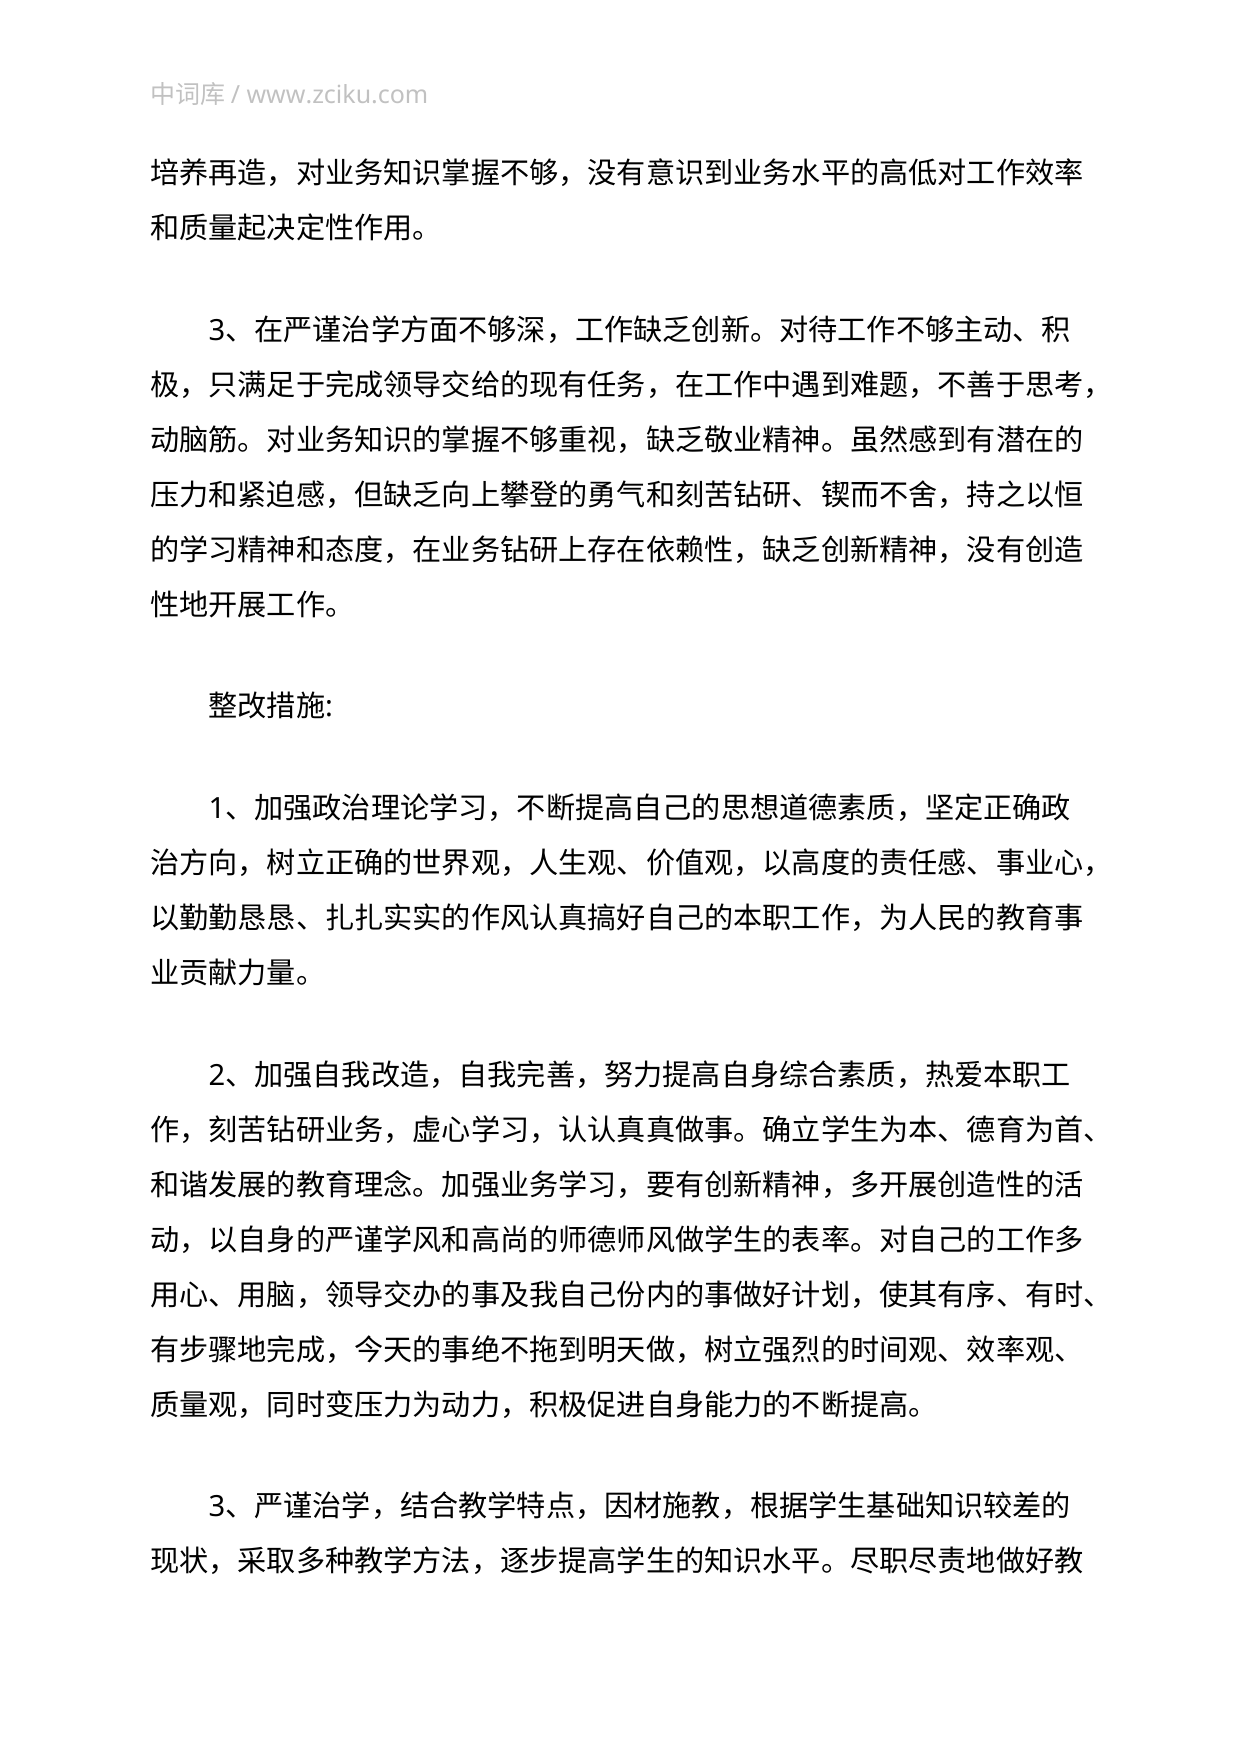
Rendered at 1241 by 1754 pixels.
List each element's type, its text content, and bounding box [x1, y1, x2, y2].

text 1、加强政治理论学习，不断提高自己的思想道德素质，坚定正确政治方向，树立正确的世界观，人生观、价值观，以高度的责任感、事业心，以勤勤恳恳、扎扎实实的作风认真搞好自己的本职工作，为人民的教育事业贡献力量。 [150, 785, 1090, 992]
text 3、在严谨治学方面不够深，工作缺乏创新。对待工作不够主动、积极，只满足于完成领导交给的现有任务，在工作中遇到难题，不善于思考，动脑筋。对业务知识的掌握不够重视，缺乏敬业精神。虽然感到有潜在的压力和紧迫感，但缺乏向上攀登的勇气和刻苦钻研、锲而不舍，持之以恒的学习精神和态度，在业务钻研上存在依赖性，缺乏创新精神，没有创造性地开展工作。 [150, 307, 1090, 623]
text 2、加强自我改造，自我完善，努力提高自身综合素质，热爱本职工作，刻苦钻研业务，虚心学习，认认真真做事。确立学生为本、德育为首、和谐发展的教育理念。加强业务学习，要有创新精神，多开展创造性的活动，以自身的严谨学风和高尚的师德师风做学生的表率。对自己的工作多用心、用脑，领导交办的事及我自己份内的事做好计划，使其有序、有时、有步骤地完成，今天的事绝不拖到明天做，树立强烈的时间观、效率观、质量观，同时变压力为动力，积极促进自身能力的不断提高。 [150, 1052, 1090, 1423]
text 整改措施: [150, 683, 1090, 725]
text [150, 150, 1090, 247]
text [150, 1483, 1090, 1580]
